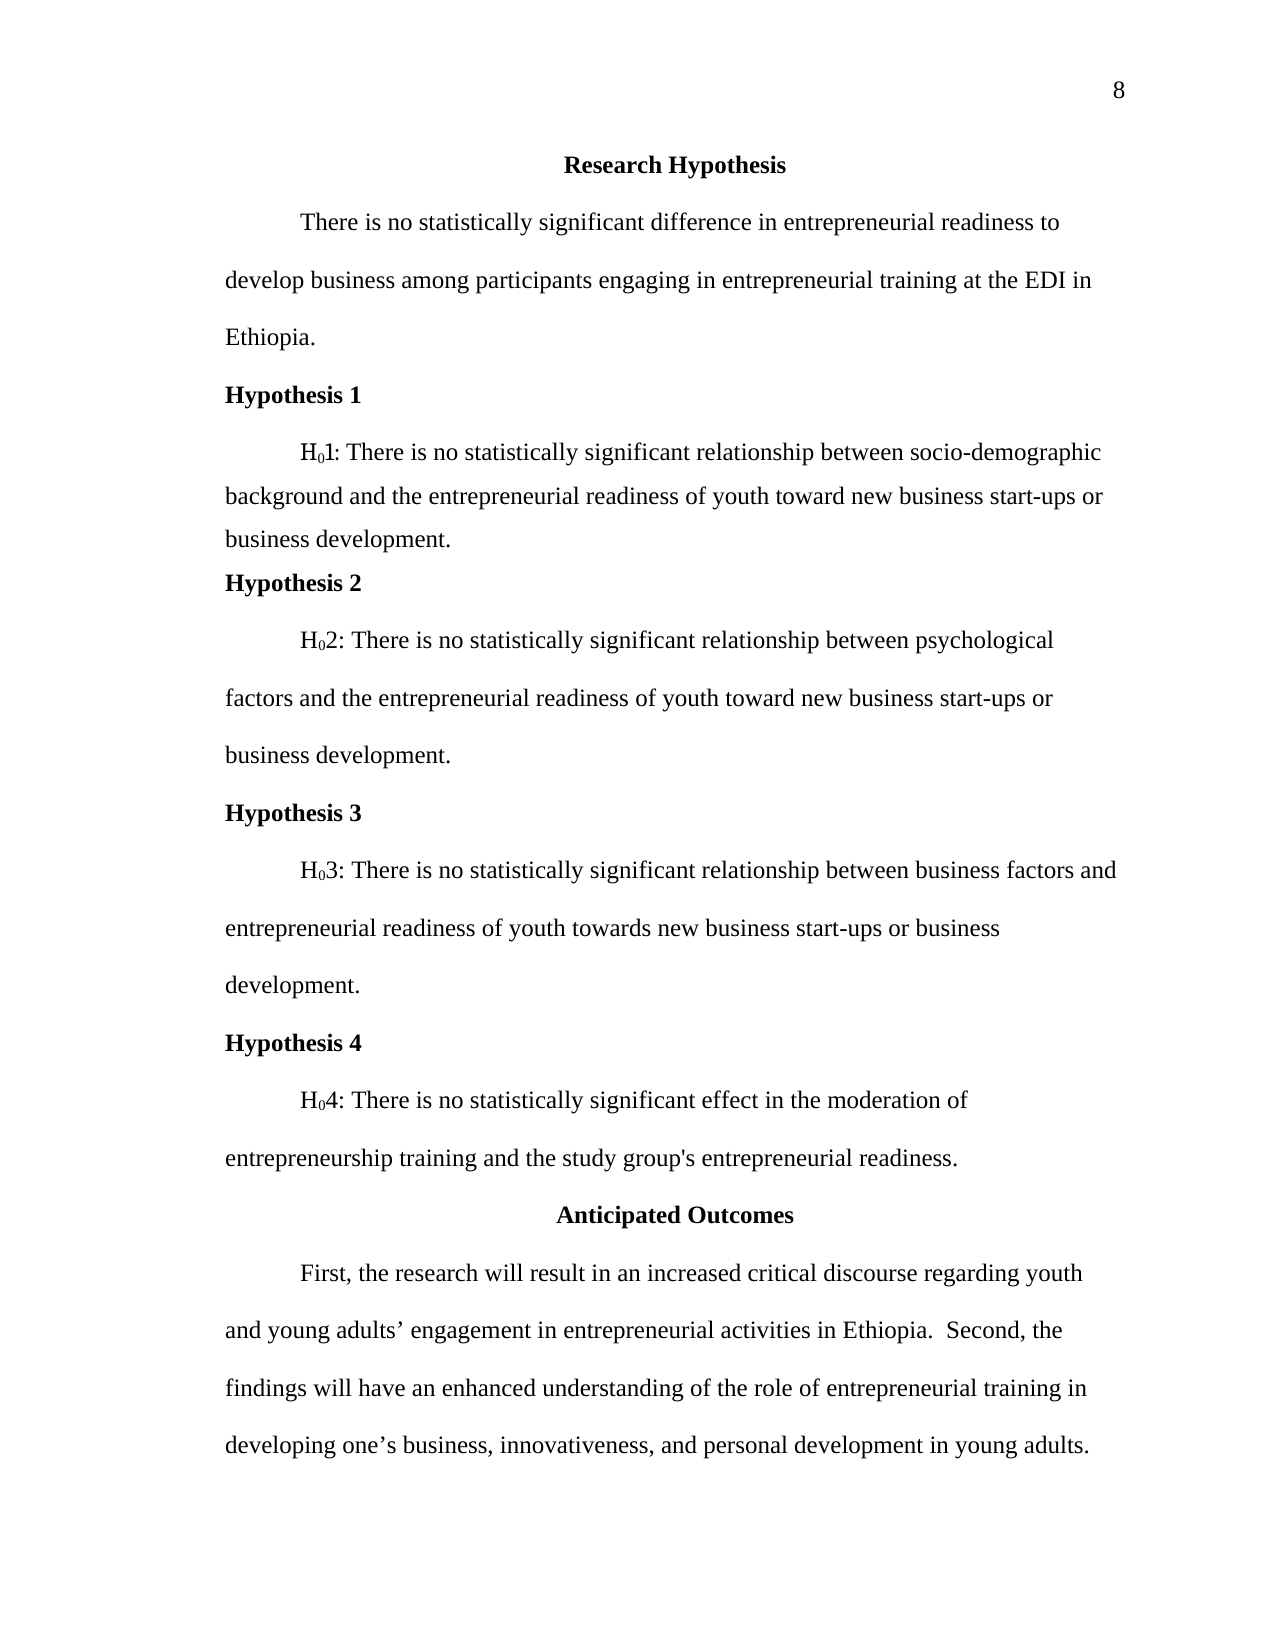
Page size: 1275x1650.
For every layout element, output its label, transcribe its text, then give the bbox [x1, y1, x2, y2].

text There is no statistically significant difference in entrepreneurial readiness to develop business among participants engaging in entrepreneurial training at the EDI in Ethiopia. [225, 207, 1125, 351]
text Hypothesis 3 [225, 798, 1125, 826]
text Hypothesis 1 [225, 380, 1125, 409]
text Hypothesis 4 [225, 1028, 1125, 1056]
text H04: There is no statistically significant effect in the moderation of entrepreneurship training and the study group's entrepreneurial readiness. [225, 1085, 1125, 1171]
text Anticipated Outcomes [225, 1200, 1125, 1229]
text H02: There is no statistically significant relationship between psychological factors and the entrepreneurial readiness of youth toward new business start-ups or business development. [225, 625, 1125, 769]
text Hypothesis 2 [225, 568, 1125, 596]
text H03: There is no statistically significant relationship between business factors and entrepreneurial readiness of youth towards new business start-ups or business development. [225, 855, 1125, 999]
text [225, 1258, 1125, 1459]
text H01: There is no statistically significant relationship between socio-demographic background and the entrepreneurial readiness of youth toward new business start-ups or business development. [225, 437, 1125, 553]
text Research Hypothesis [225, 150, 1125, 179]
